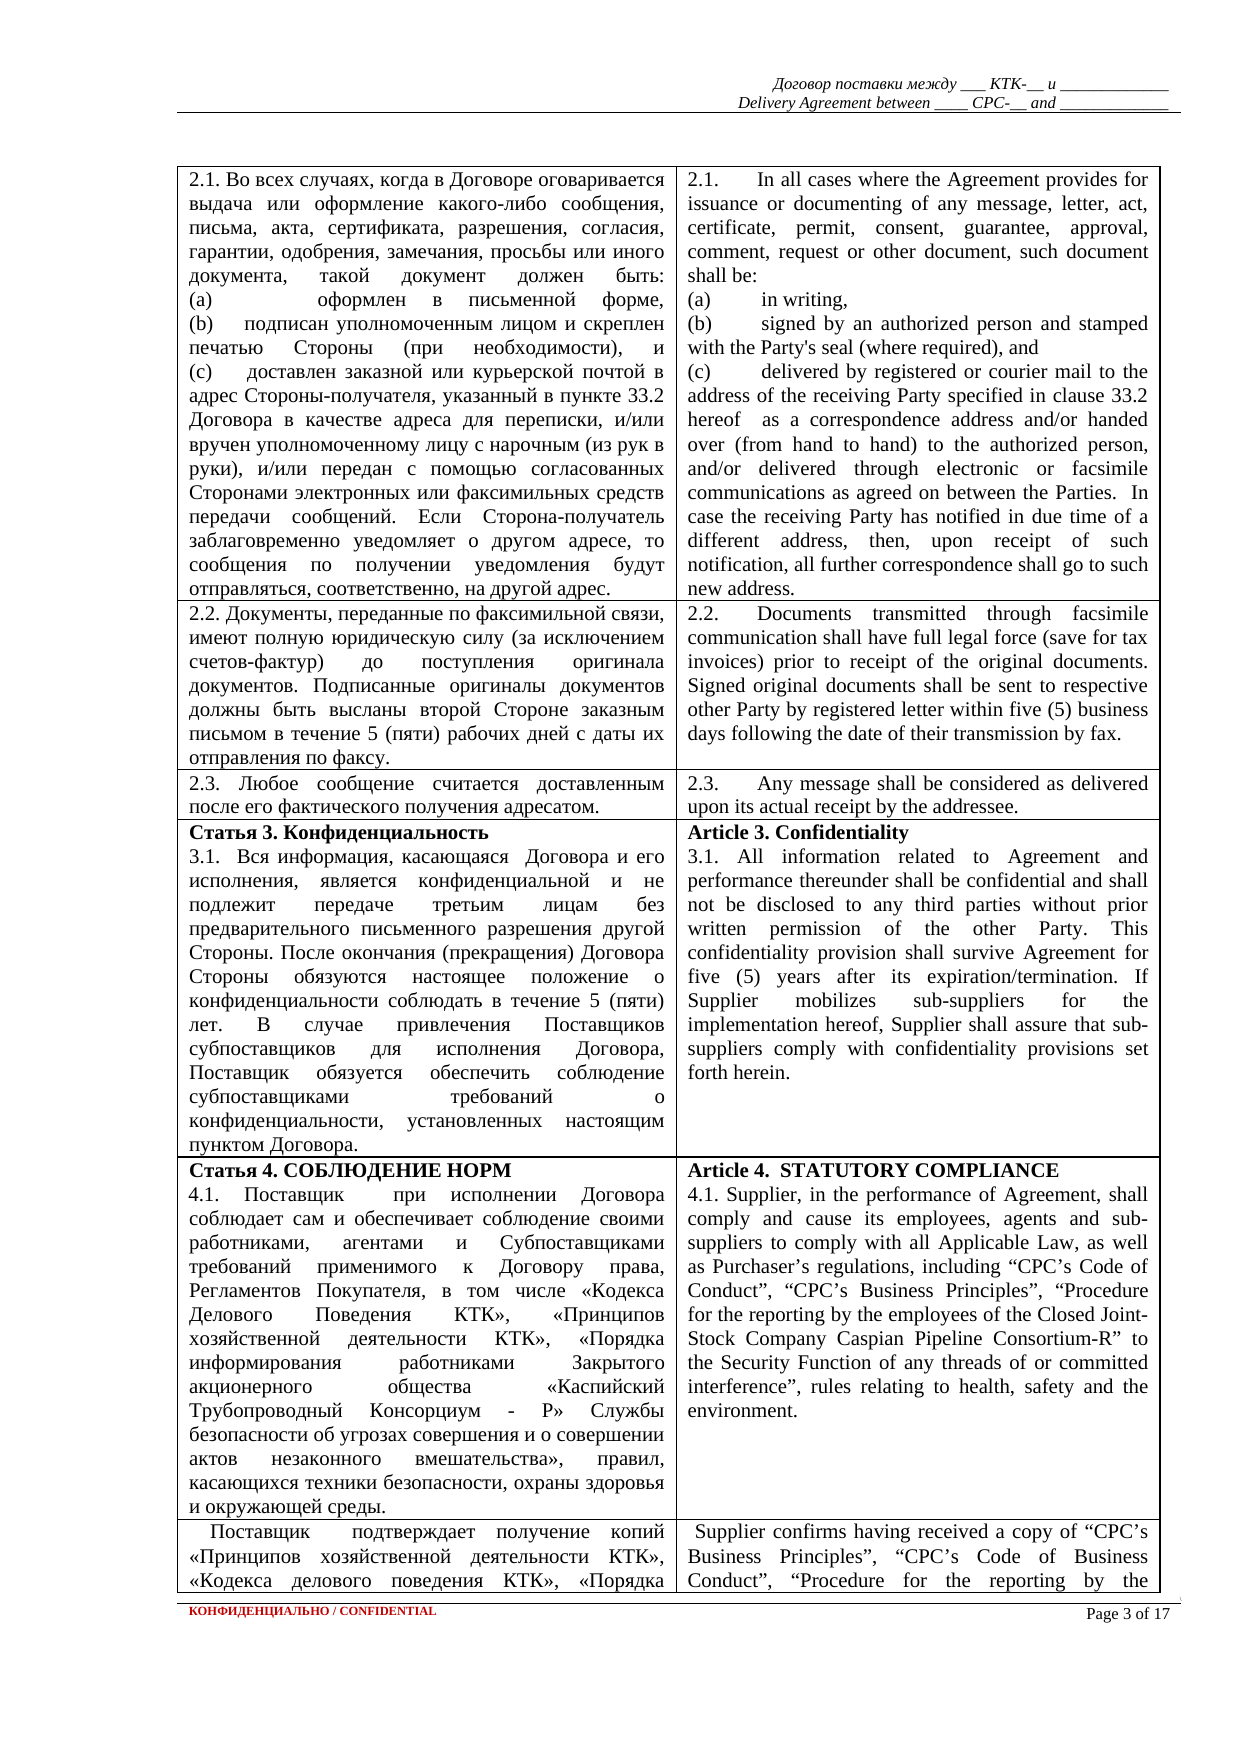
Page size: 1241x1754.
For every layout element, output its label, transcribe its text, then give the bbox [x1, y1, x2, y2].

table_cell Статья 3. Конфиденциальность 3.1. Вся информация, касающаяся Договора и его исполнения, является конфиденциальной и не подлежит передаче третьим лицам без предварительного письменного разрешения другой Стороны. После окончания (прекращения) Договора Стороны обязуются настоящее положение о конфиденциальности соблюдать в течение 5 (пяти) лет. В случае привлечения Поставщиков субпоставщиков для исполнения Договора, Поставщик обязуется обеспечить соблюдение субпоставщиками требований о конфиденциальности, установленных настоящим пунктом Договора. [178, 820, 676, 1156]
table_cell 2.3. Любое сообщение считается доставленным после его фактического получения адресатом. [178, 770, 676, 818]
table_cell Article 3. Confidentiality 3.1. All information related to Agreement and performance thereunder shall be confidential and shall not be disclosed to any third parties without prior written permission of the other Party. This confidentiality provision shall survive Agreement for five (5) years after its expiration/termination. If Supplier mobilizes sub-suppliers for the implementation hereof, Supplier shall assure that sub-suppliers comply with confidentiality provisions set forth herein. [677, 820, 1159, 1156]
table_cell Статья 4. СОБЛЮДЕНИЕ НОРМ 4.1. Поставщик при исполнении Договора соблюдает сам и обеспечивает соблюдение своими работниками, агентами и Субпоставщиками требований применимого к Договору права, Регламентов Покупателя, в том числе «Кодекса Делового Поведения КТК», «Принципов хозяйственной деятельности КТК», «Порядка информирования работниками Закрытого акционерного общества «Каспийский Трубопроводный Консорциум - Р» Службы безопасности об угрозах совершения и о совершении актов незаконного вмешательства», правил, касающихся техники безопасности, охраны здоровья и окружающей среды. [178, 1158, 676, 1518]
table_cell Any message shall be considered as delivered upon its actual receipt by the addressee. [677, 770, 1159, 818]
table_cell Article 4. STATUTORY COMPLIANCE 4.1. Supplier, in the performance of Agreement, shall comply and cause its employees, agents and sub-suppliers to comply with all Applicable Law, as well as Purchaser’s regulations, including “CPC’s Code of Conduct”, “CPC’s Business Principles”, “Procedure for the reporting by the employees of the Closed Joint-Stock Company Caspian Pipeline Consortium-R” to the Security Function of any threads of or committed interference”, rules relating to health, safety and the environment. [677, 1158, 1159, 1518]
table_cell 2.2. Документы, переданные по факсимильной связи, имеют полную юридическую силу (за исключением счетов-фактур) до поступления оригинала документов. Подписанные оригиналы документов должны быть высланы второй Стороне заказным письмом в течение 5 (пяти) рабочих дней с даты их отправления по факсу. [178, 601, 676, 769]
table_cell Documents transmitted through facsimile communication shall have full legal force (save for tax invoices) prior to receipt of the original documents. Signed original documents shall be sent to respective other Party by registered letter within five (5) business days following the date of their transmission by fax. [677, 601, 1159, 769]
